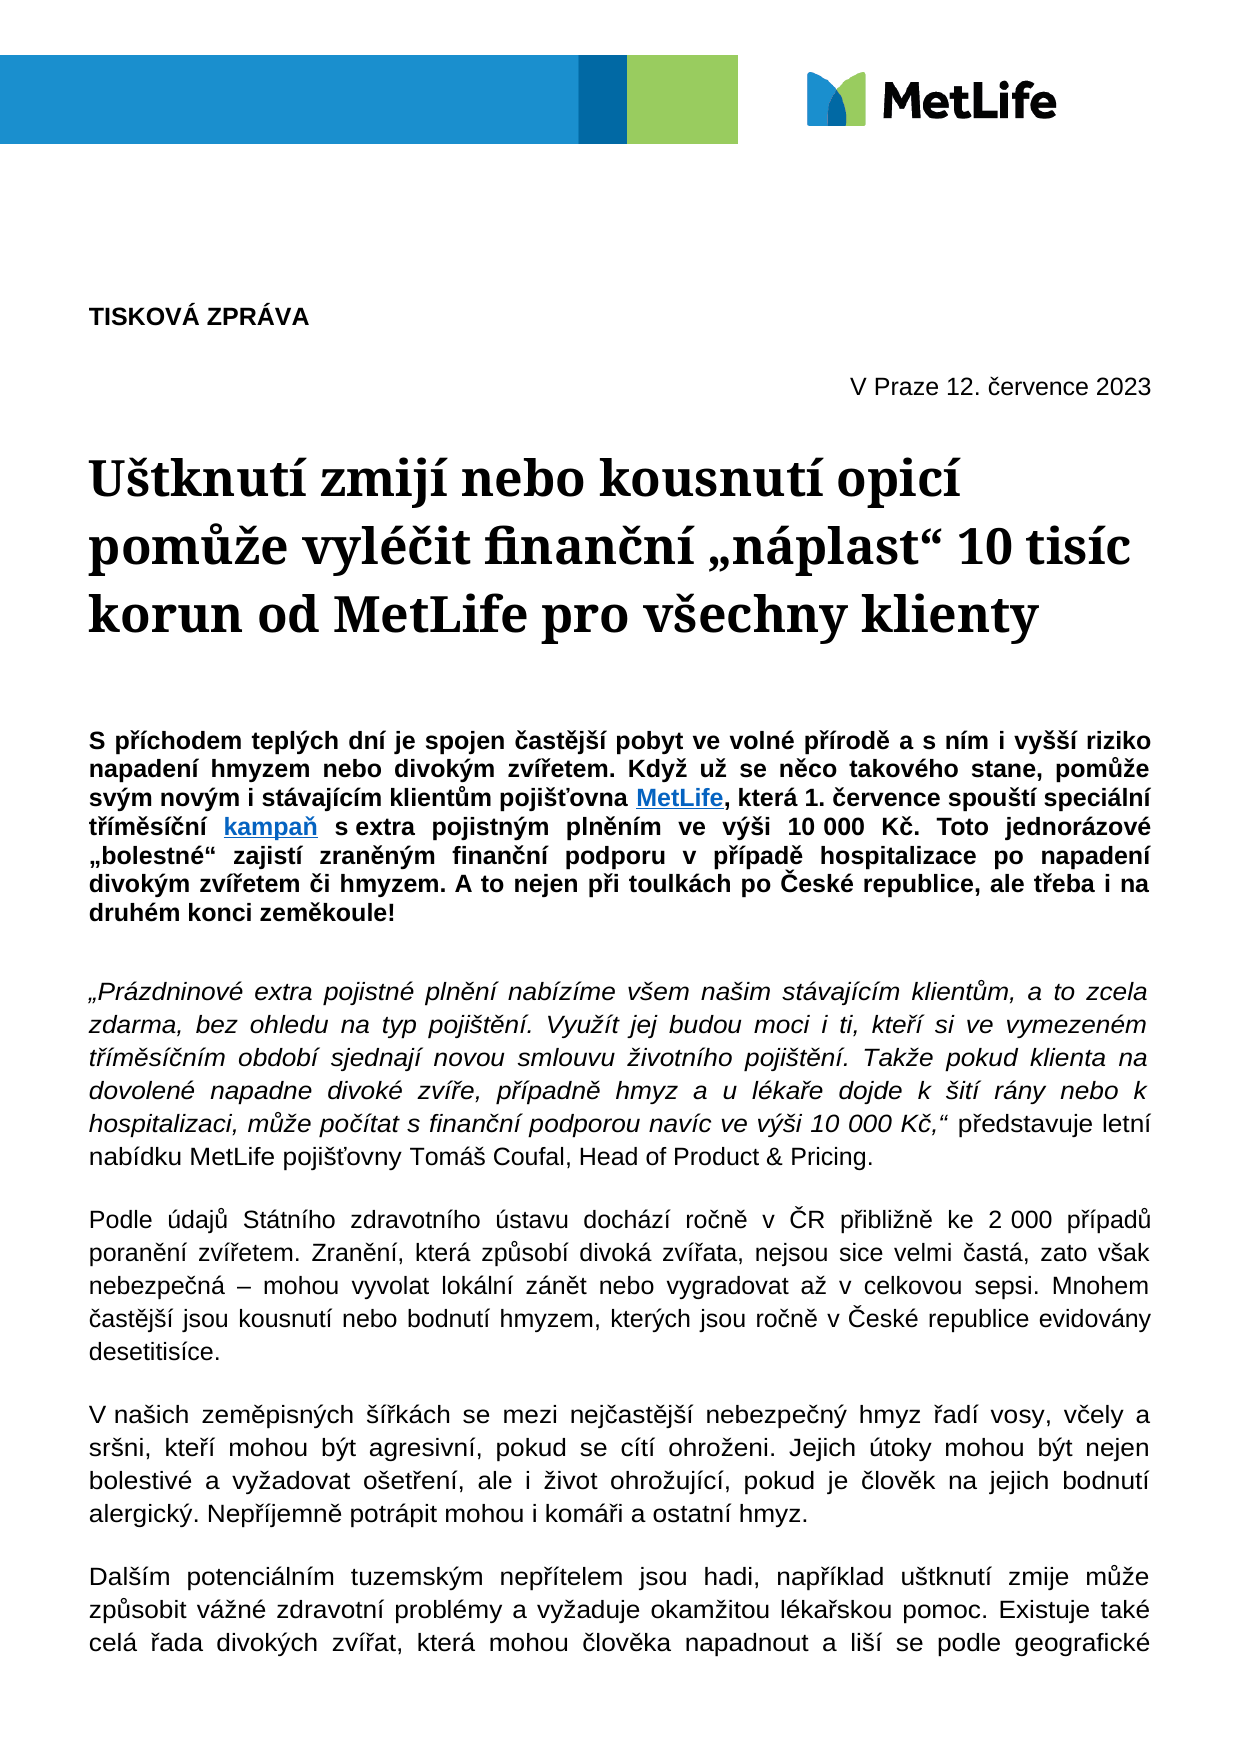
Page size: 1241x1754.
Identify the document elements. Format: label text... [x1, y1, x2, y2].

text TISKOVÁ ZPRÁVA [89, 302, 1152, 331]
text Uštknutí zmijí nebo kousnutí opicí pomůže vyléčit finanční „náplast“ 10 tisíc korun od MetLife pro všechny klienty [89, 443, 1152, 647]
subtitle „Prázdninové extra pojistné plnění nabízíme všem našim stávajícím klientům, a to zcela zdarma, bez ohledu na typ pojištění. Využít jej budou moci i ti, kteří si ve vymezeném tříměsíčním období sjednají novou smlouvu životního pojištění. Takže pokud klienta na dovolené napadne divoké zvíře, případně hmyz a u lékaře dojde k šití rány nebo k hospitalizaci, může počítat s finanční podporou navíc ve výši 10 000 Kč,“ představuje letní nabídku MetLife pojišťovny Tomáš Coufal, Head of Product & Pricing. [89, 977, 1152, 1171]
text S příchodem teplých dní je spojen častější pobyt ve volné přírodě a s ním i vyšší riziko napadení hmyzem nebo divokým zvířetem. Když už se něco takového stane, pomůže svým novým i stávajícím klientům pojišťovna MetLife, která 1. července spouští speciální tříměsíční kampaň s extra pojistným plněním ve výši 10 000 Kč. Toto jednorázové „bolestné“ zajistí zraněným finanční podporu v případě hospitalizace po napadení divokým zvířetem či hmyzem. A to nejen při toulkách po České republice, ale třeba i na druhém konci zeměkoule! [89, 726, 1152, 927]
text V Praze 12. července 2023 [89, 372, 1152, 401]
text Podle údajů Státního zdravotního ústavu dochází ročně v ČR přibližně ke 2 000 případů poranění zvířetem. Zranění, která způsobí divoká zvířata, nejsou sice velmi častá, zato však nebezpečná – mohou vyvolat lokální zánět nebo vygradovat až v celkovou sepsi. Mnohem častější jsou kousnutí nebo bodnutí hmyzem, kterých jsou ročně v České republice evidovány desetitisíce. [89, 1205, 1152, 1366]
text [89, 1562, 1152, 1657]
text V našich zeměpisných šířkách se mezi nejčastější nebezpečný hmyz řadí vosy, včely a sršni, kteří mohou být agresivní, pokud se cítí ohroženi. Jejich útoky mohou být nejen bolestivé a vyžadovat ošetření, ale i život ohrožující, pokud je člověk na jejich bodnutí alergický. Nepříjemně potrápit mohou i komáři a ostatní hmyz. [89, 1400, 1152, 1528]
